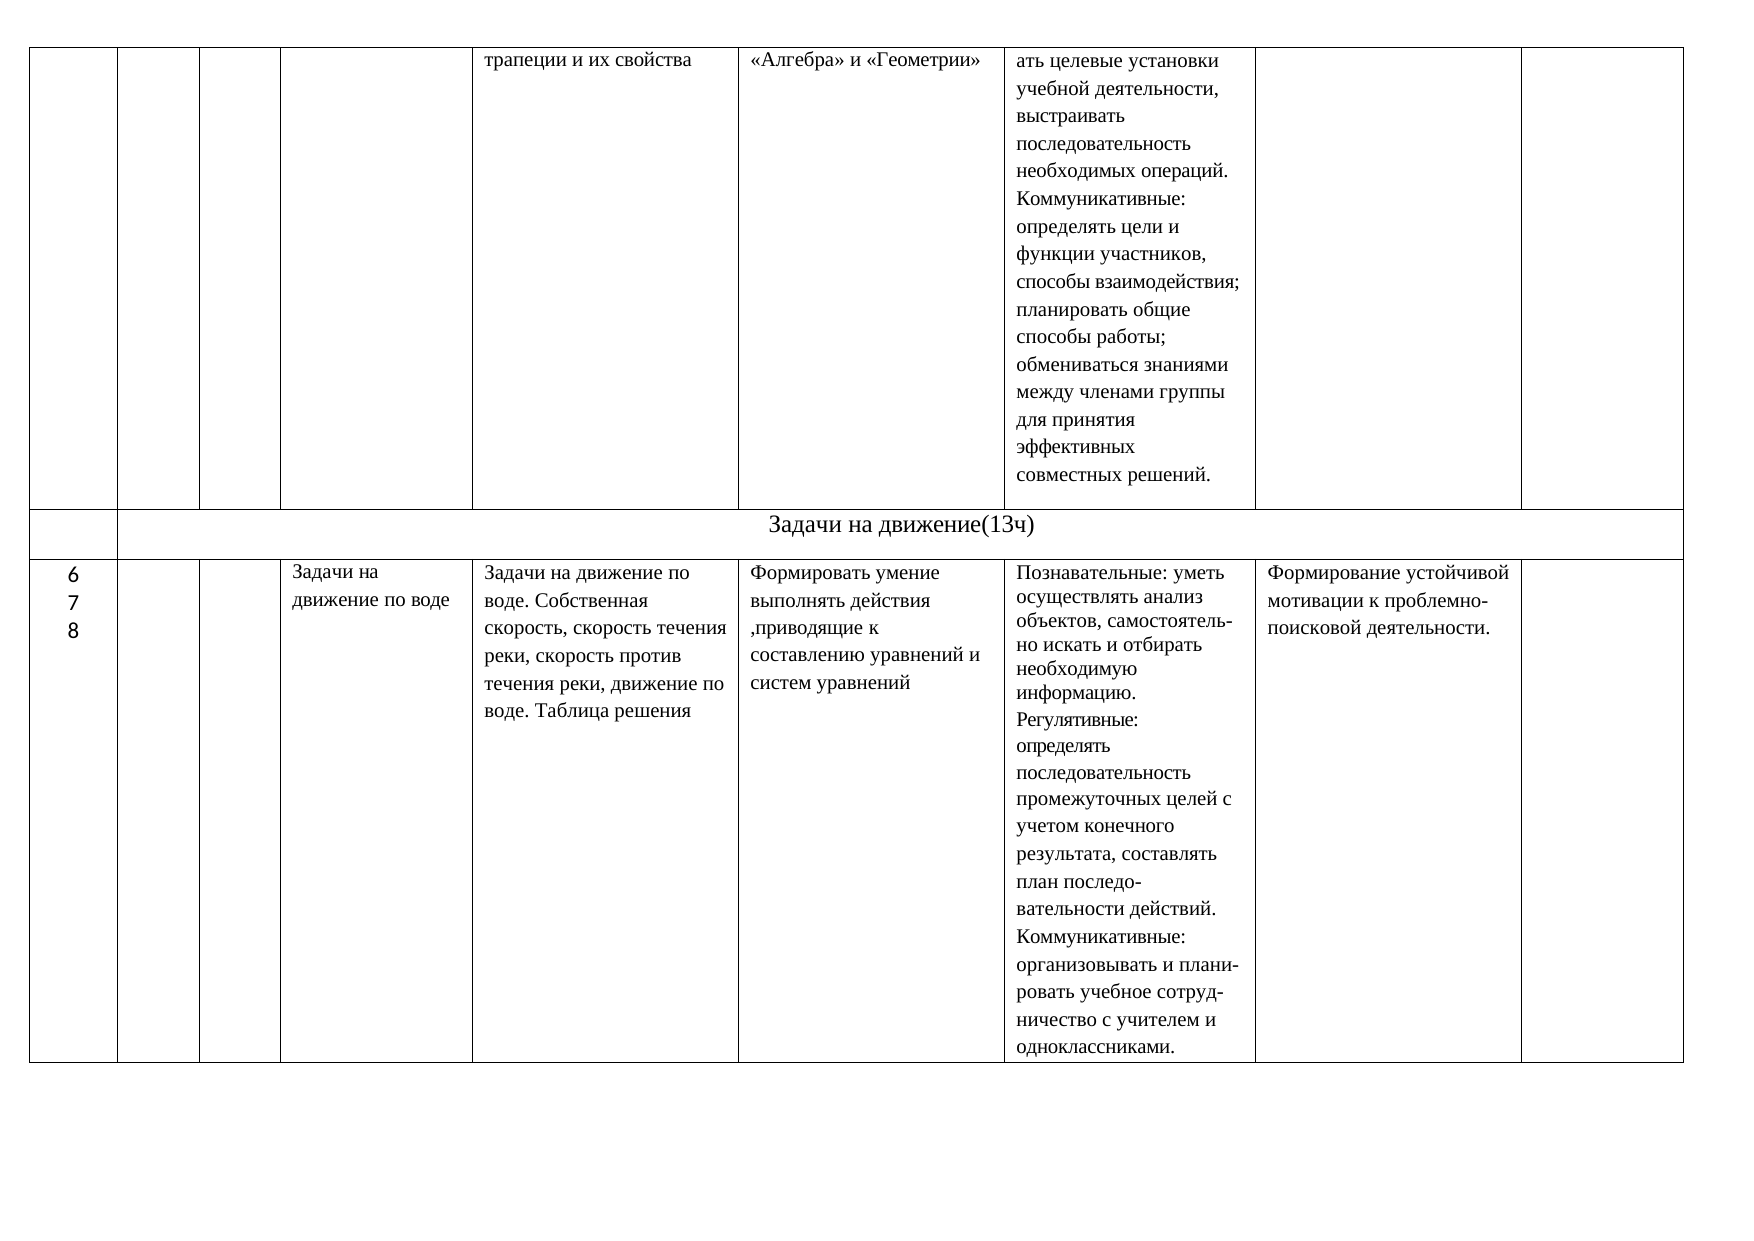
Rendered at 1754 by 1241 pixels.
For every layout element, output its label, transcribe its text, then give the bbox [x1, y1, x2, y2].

table_cell [200, 560, 280, 1062]
table_cell [118, 560, 199, 1062]
table_cell 6 7 8 [30, 560, 117, 1062]
table_cell Задачи на движение(13ч) [118, 510, 1683, 559]
table_header «Алгебра» и «Геометрии» [739, 48, 1004, 509]
table_cell Формировать умение выполнять действия ,приводящие к составлению уравнений и систем уравнений [739, 560, 1004, 1062]
table_header ать целевые установки учебной деятельности, выстраивать последовательность необходимых операций. Коммуникативные: определять цели и функции участников, способы взаимодействия; планировать общие способы работы; обмениваться знаниями между членами группы для принятия эффективных совместных решений. [1005, 48, 1255, 509]
table_header [281, 48, 472, 509]
table_cell [1522, 560, 1683, 1062]
table_cell Задачи на движение по воде. Собственная скорость, скорость течения реки, скорость против течения реки, движение по воде. Таблица решения [473, 560, 738, 1062]
table_header трапеции и их свойства [473, 48, 738, 509]
table_header [118, 48, 199, 509]
table_cell Формирование устойчивой мотивации к проблемно- поисковой деятельности. [1256, 560, 1521, 1062]
table_header [1522, 48, 1683, 509]
table_header [30, 48, 117, 509]
table_cell Познавательные: уметь осуществлять анализ объектов, самостоятель- но искать и отбирать необходимую информацию. Регулятивные: определять последовательность промежуточных целей с учетом конечного результата, составлять план последо- вательности действий. Коммуникативные: организовывать и плани- ровать учебное сотруд- ничество с учителем и одноклассниками. [1005, 560, 1255, 1062]
table_header [1256, 48, 1521, 509]
table_cell Задачи на движение по воде [281, 560, 472, 1062]
table_cell [30, 510, 117, 559]
table_header [200, 48, 280, 509]
